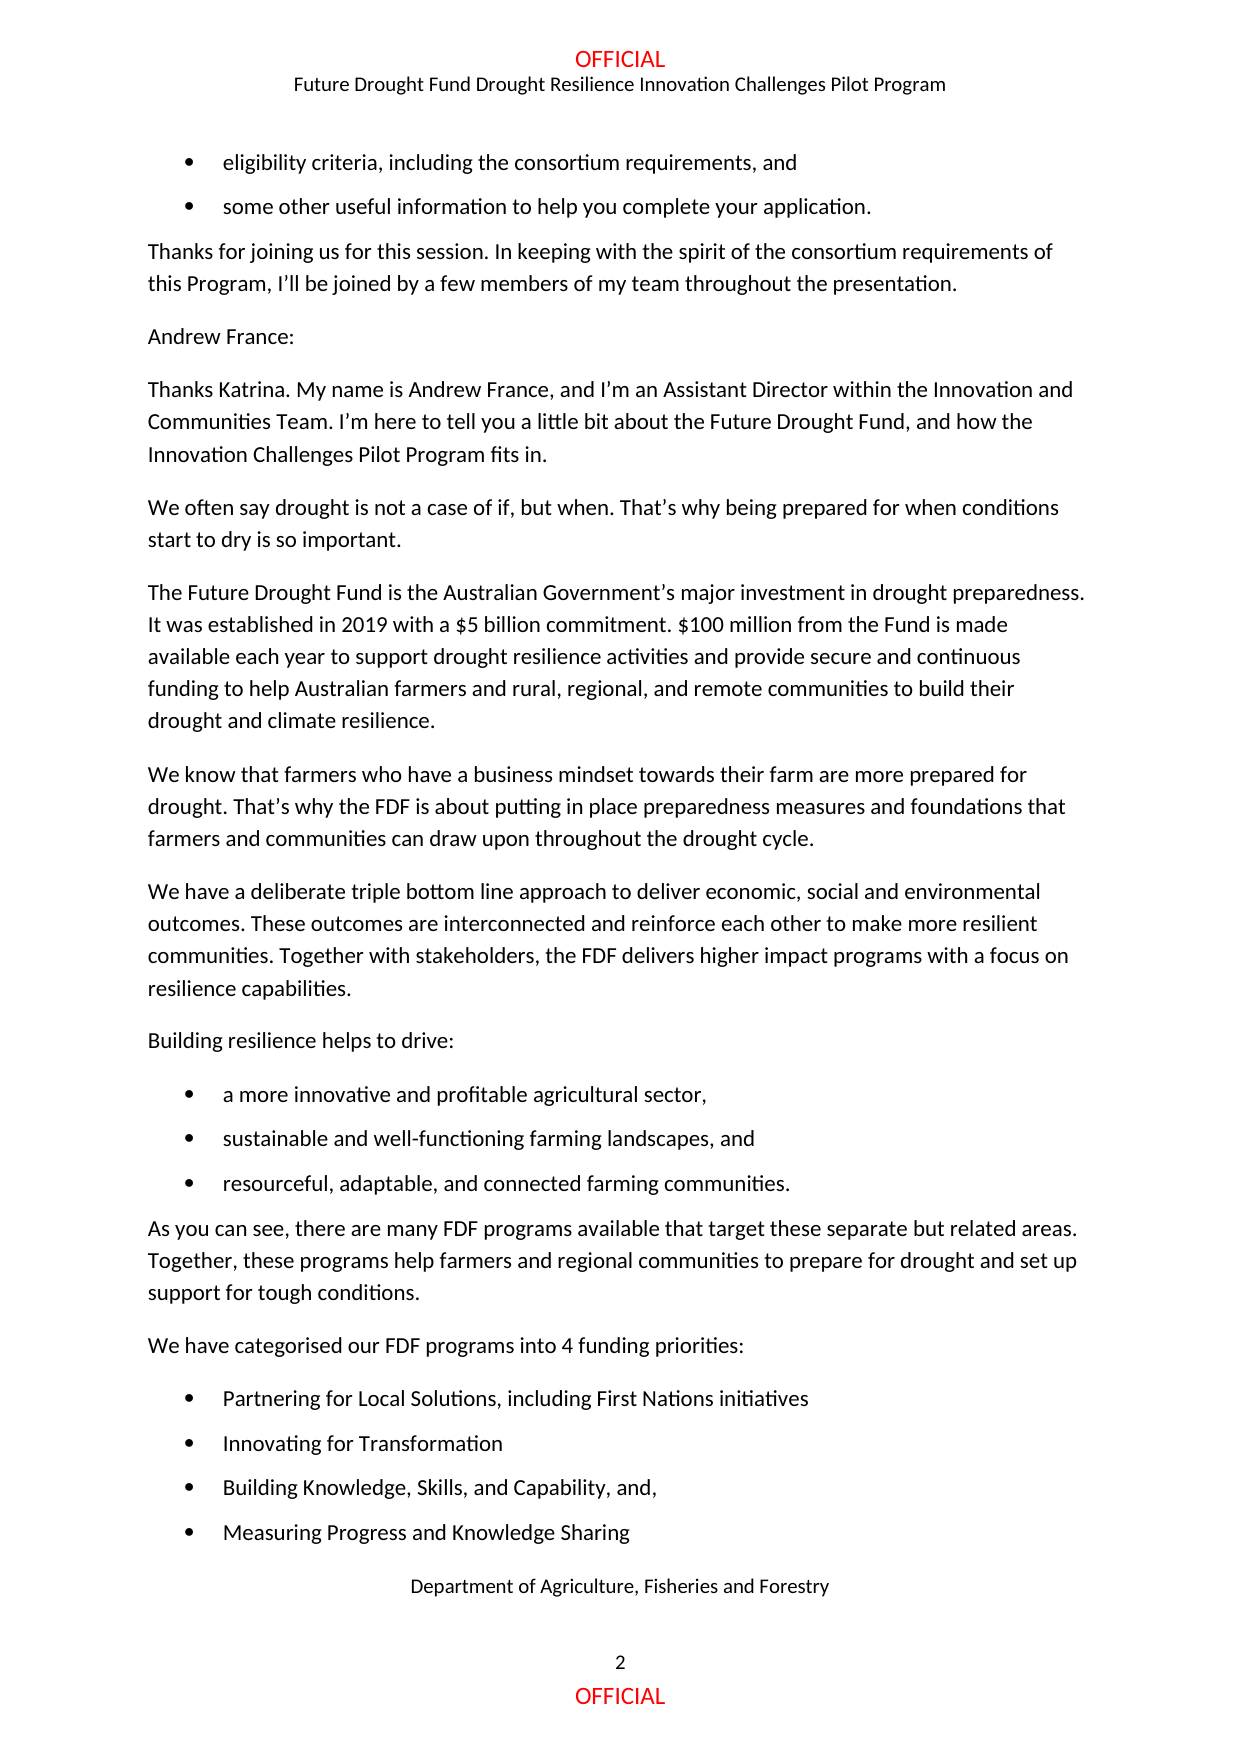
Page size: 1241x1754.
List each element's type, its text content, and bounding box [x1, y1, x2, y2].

list Partnering for Local Solutions, including First Nations initiatives [185, 1384, 1092, 1412]
text Thanks Katrina. My name is Andrew France, and I’m an Assistant Director within the Innovation and Communities Team. I’m here to tell you a little bit about the Future Drought Fund, and how the Innovation Challenges Pilot Program fits in. [148, 375, 1092, 468]
text We know that farmers who have a business mindset towards their farm are more prepared for drought. That’s why the FDF is about putting in place preparedness measures and foundations that farmers and communities can draw upon throughout the drought cycle. [148, 760, 1092, 852]
text Building resilience helps to drive: [148, 1027, 1092, 1055]
text We have a deliberate triple bottom line approach to deliver economic, social and environmental outcomes. These outcomes are interconnected and reinforce each other to make more resilient communities. Together with stakeholders, the FDF delivers higher impact programs with a focus on resilience capabilities. [148, 877, 1092, 1002]
list a more innovative and profitable agricultural sector, [185, 1080, 1092, 1108]
list sustainable and well-functioning farming landscapes, and [185, 1124, 1092, 1152]
list eligibility criteria, including the consortium requirements, and [185, 148, 1092, 176]
list Building Knowledge, Skills, and Capability, and, [185, 1473, 1092, 1502]
list Innovating for Transformation [185, 1429, 1092, 1457]
text We have categorised our FDF programs into 4 funding priorities: [148, 1331, 1092, 1359]
text We often say drought is not a case of if, but when. That’s why being prepared for when conditions start to dry is so important. [148, 493, 1092, 553]
text Thanks for joining us for this session. In keeping with the spirit of the consortium requirements of this Program, I’ll be joined by a few members of my team throughout the presentation. [148, 237, 1092, 297]
list Measuring Progress and Knowledge Sharing [185, 1518, 1092, 1546]
list resourceful, adaptable, and connected farming communities. [185, 1169, 1092, 1197]
text The Future Drought Fund is the Australian Government’s major investment in drought preparedness. It was established in 2019 with a $5 billion commitment. $100 million from the Fund is made available each year to support drought resilience activities and provide secure and continuous funding to help Australian farmers and rural, regional, and remote communities to build their drought and climate resilience. [148, 578, 1092, 735]
text Andrew France: [148, 322, 1092, 350]
list some other useful information to help you complete your application. [185, 192, 1092, 220]
text As you can see, there are many FDF programs available that target these separate but related areas. Together, these programs help farmers and regional communities to prepare for drought and set up support for tough conditions. [148, 1214, 1092, 1306]
